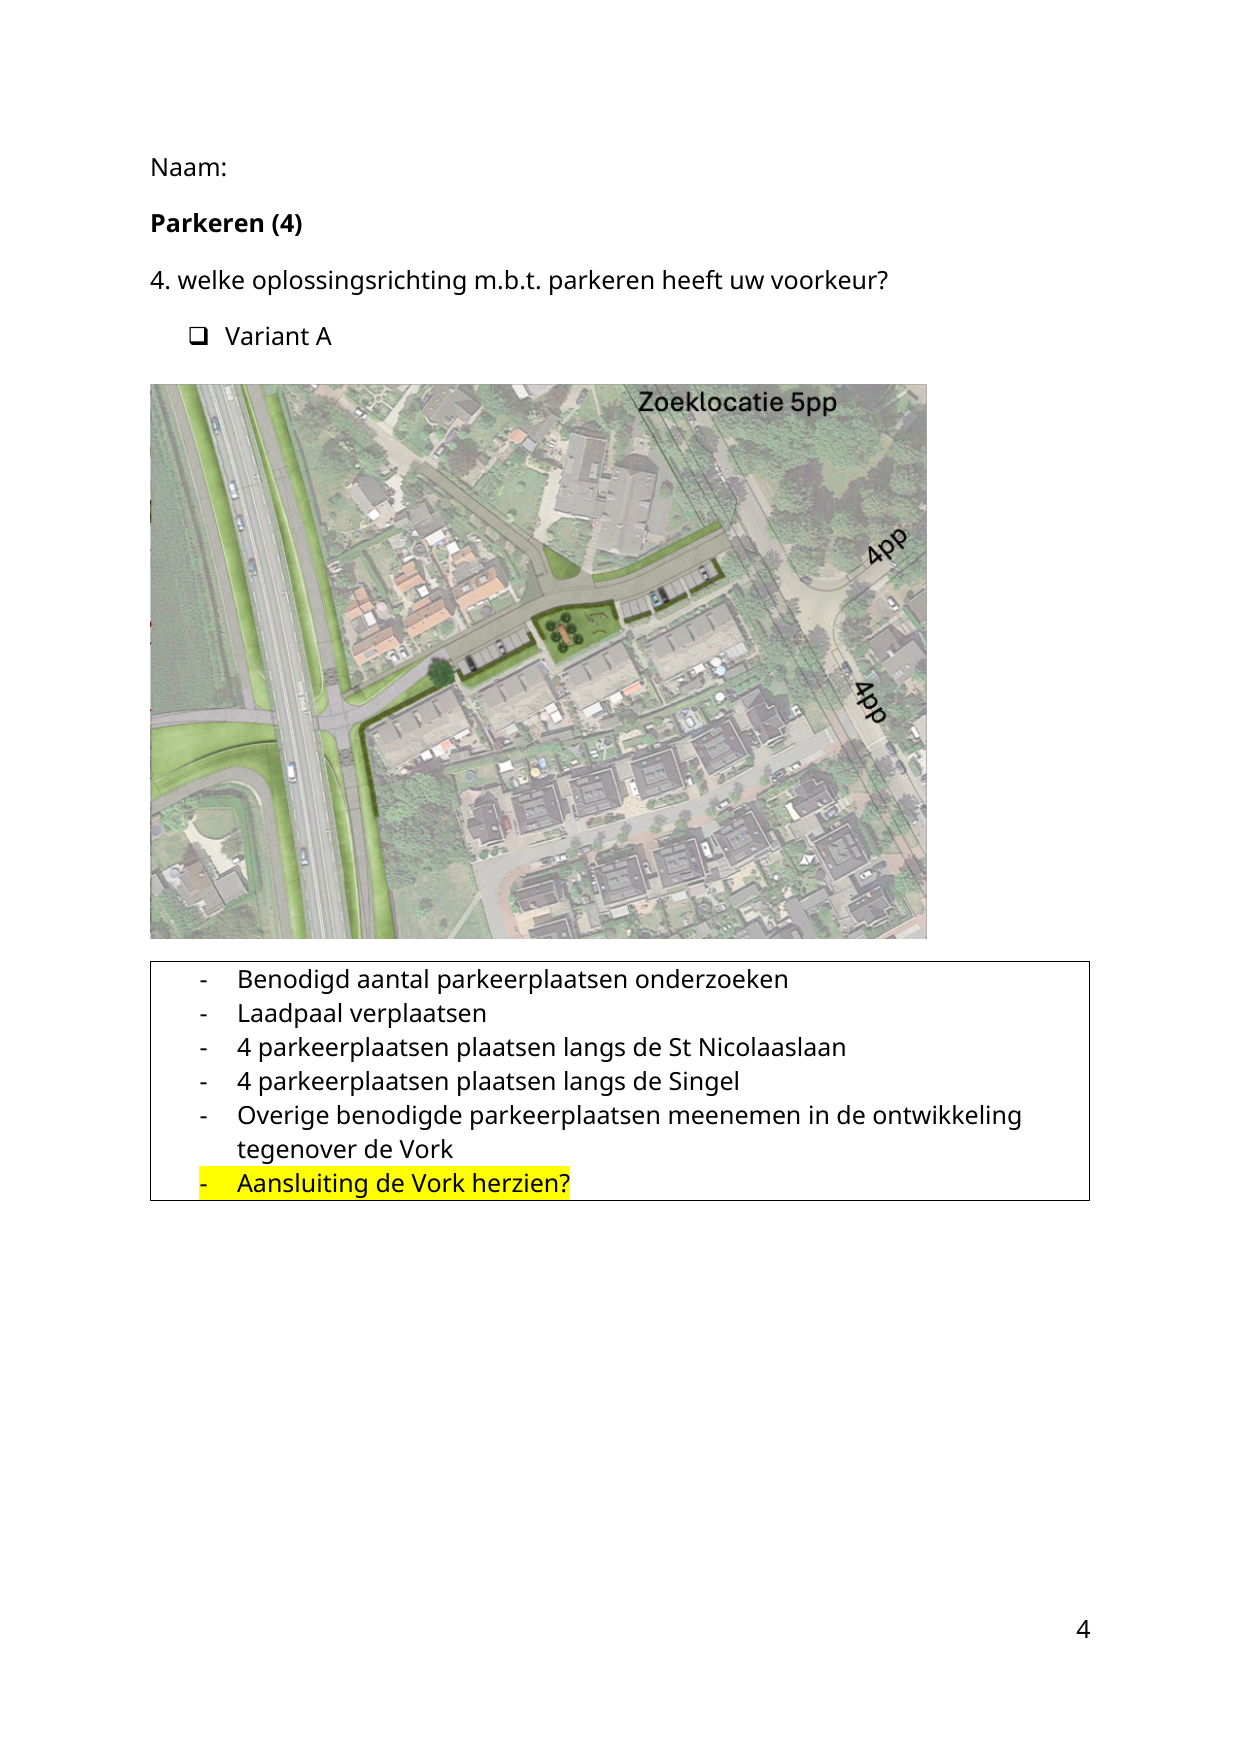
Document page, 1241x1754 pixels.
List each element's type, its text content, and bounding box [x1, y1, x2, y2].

text Parkeren (4) [150, 206, 1090, 240]
picture [150, 374, 941, 939]
text 4. welke oplossingsrichting m.b.t. parkeren heeft uw voorkeur? [150, 262, 1090, 296]
table_header Benodigd aantal parkeerplaatsen onderzoeken Laadpaal verplaatsen 4 parkeerplaatsen plaatsen langs de St Nicolaaslaan 4 parkeerplaatsen plaatsen langs de Singel Overige benodigde parkeerplaatsen meenemen in de ontwikkeling tegenover de Vork Aansluiting de Vork herzien? [151, 962, 1089, 1200]
text Naam: [150, 150, 1090, 184]
list Variant A [187, 318, 1090, 352]
